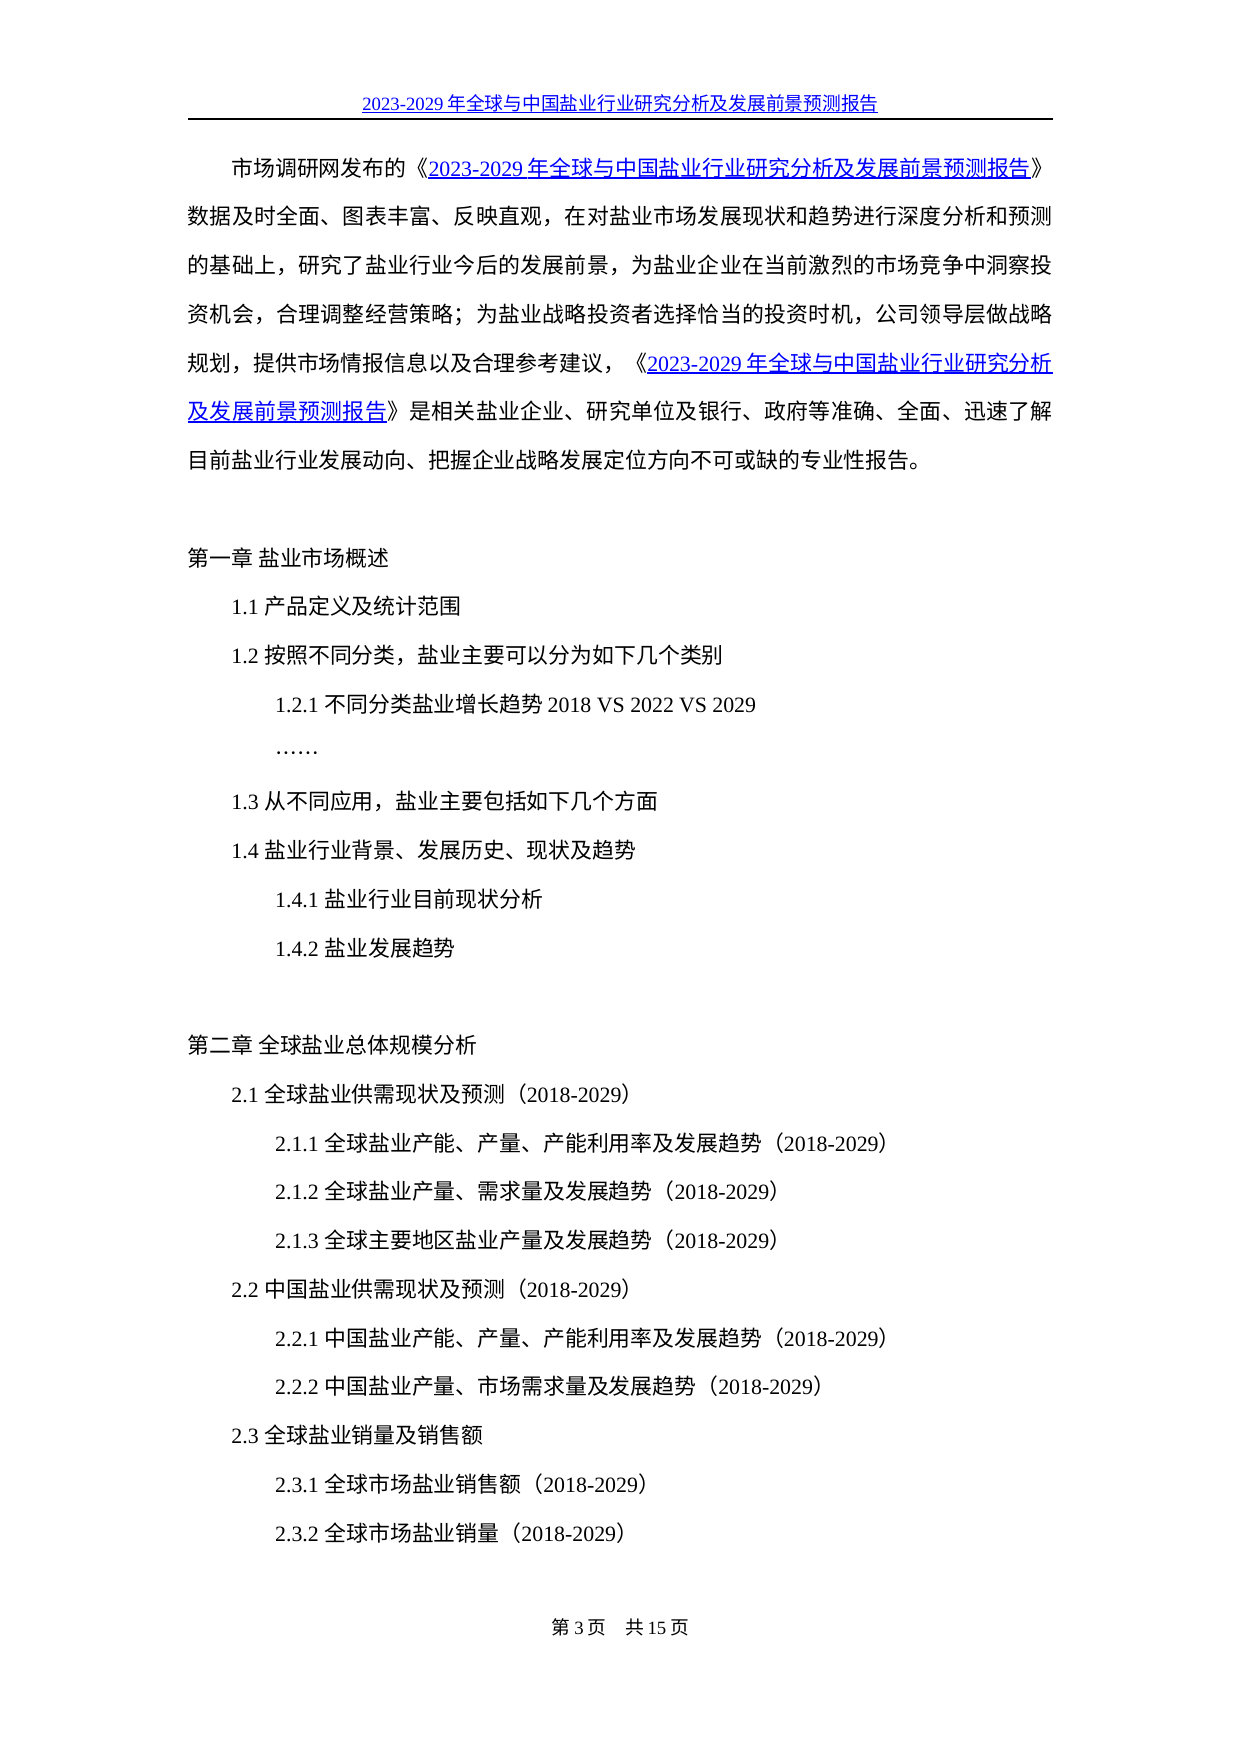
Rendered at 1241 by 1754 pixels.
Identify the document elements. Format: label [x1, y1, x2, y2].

text [187, 150, 1053, 1548]
